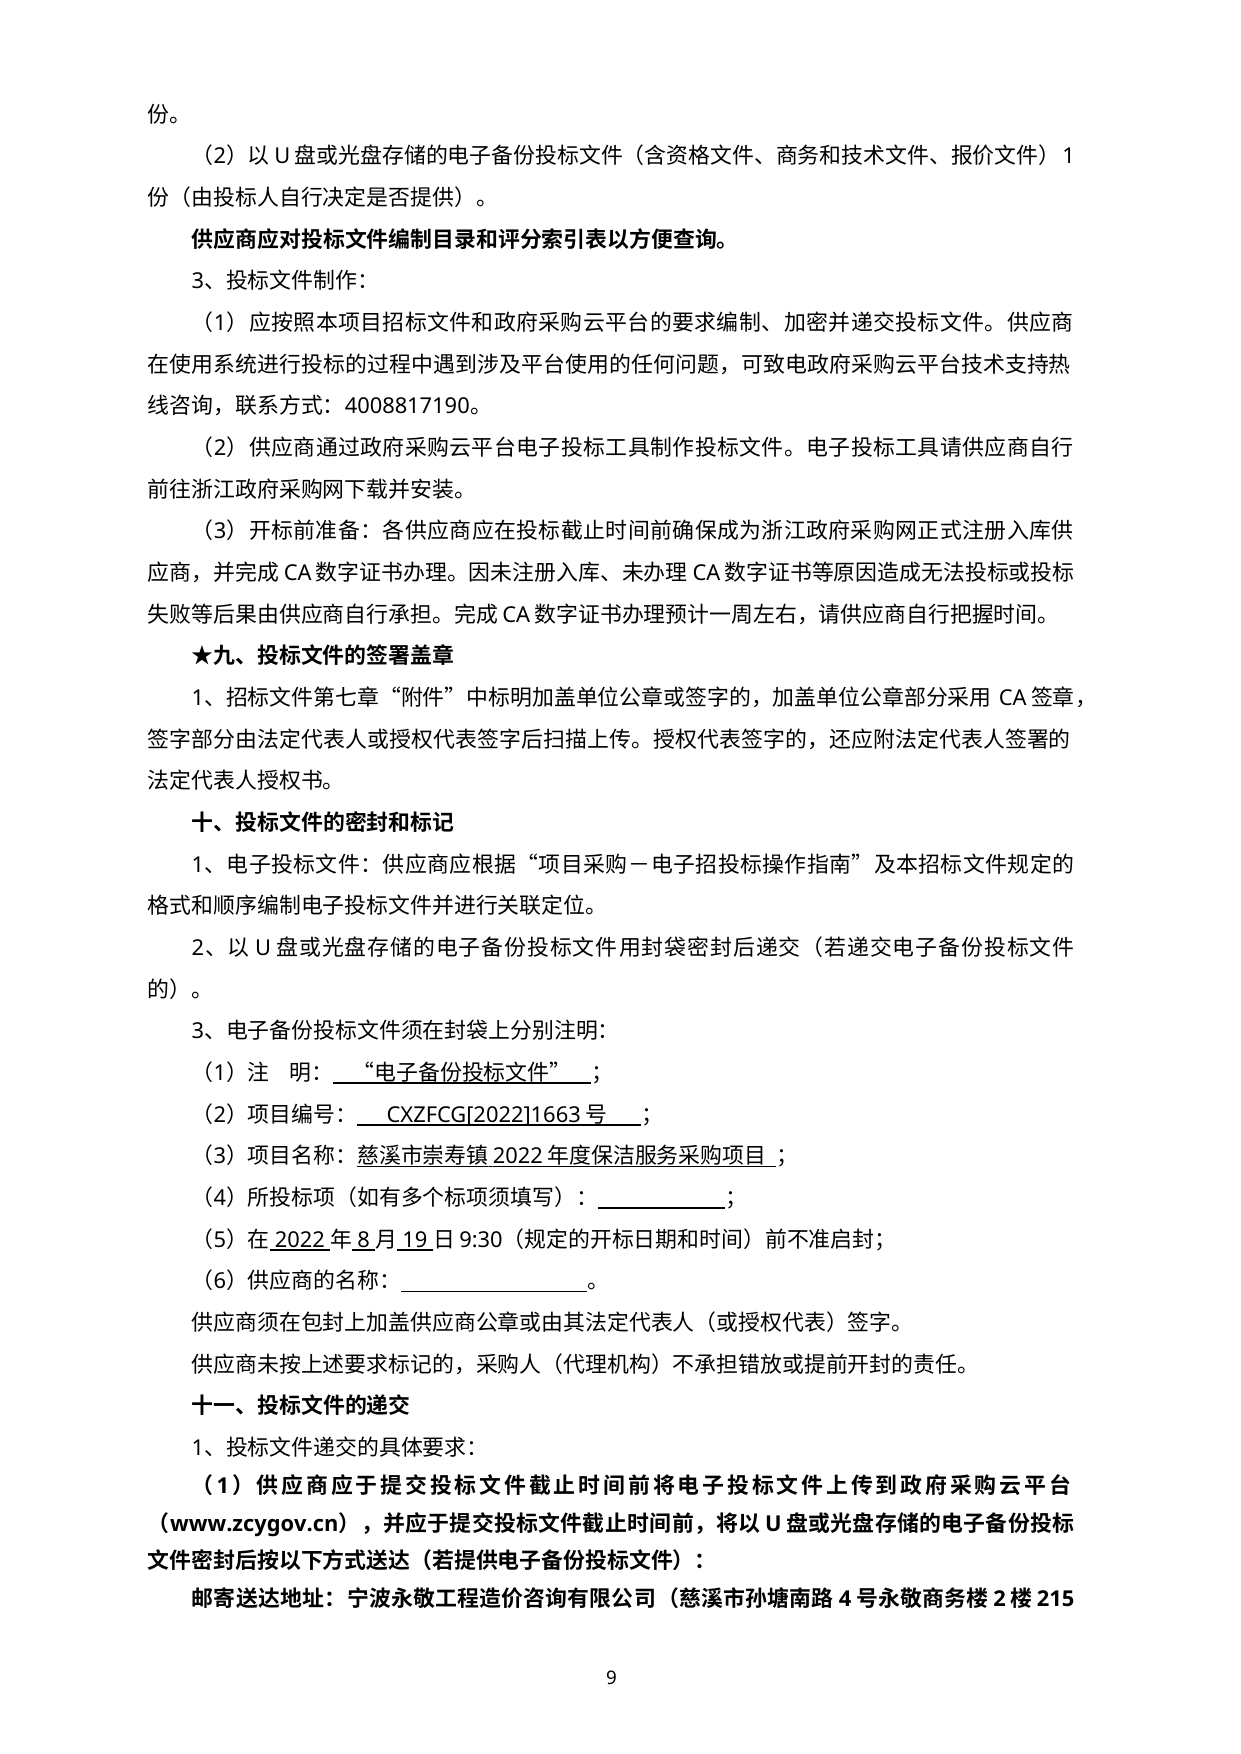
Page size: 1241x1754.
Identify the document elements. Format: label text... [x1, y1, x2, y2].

text 1、招标文件第七章“附件”中标明加盖单位公章或签字的，加盖单位公章部分采用CA签章，签字部分由法定代表人或授权代表签字后扫描上传。授权代表签字的，还应附法定代表人签署的法定代表人授权书。 [148, 672, 1075, 797]
text （2）项目编号： CXZFCG[2022]1663号 ； [148, 1089, 1075, 1131]
text （2）以U盘或光盘存储的电子备份投标文件（含资格文件、商务和技术文件、报价文件）1份（由投标人自行决定是否提供）。 [148, 131, 1075, 214]
text （6）供应商的名称： 。 [148, 1256, 1075, 1297]
text 供应商须在包封上加盖供应商公章或由其法定代表人（或授权代表）签字。 [148, 1297, 1075, 1339]
text 2、以U盘或光盘存储的电子备份投标文件用封袋密封后递交（若递交电子备份投标文件的）。 [148, 922, 1075, 1006]
text 十、投标文件的密封和标记 [148, 797, 1075, 839]
text （2）供应商通过政府采购云平台电子投标工具制作投标文件。电子投标工具请供应商自行前往浙江政府采购网下载并安装。 [148, 422, 1075, 506]
text 1、电子投标文件：供应商应根据“项目采购－电子招投标操作指南”及本招标文件规定的格式和顺序编制电子投标文件并进行关联定位。 [148, 839, 1075, 922]
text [148, 89, 1075, 131]
text 供应商未按上述要求标记的，采购人（代理机构）不承担错放或提前开封的责任。 [148, 1339, 1075, 1381]
text 3、电子备份投标文件须在封袋上分别注明： [148, 1006, 1075, 1047]
text 十一、投标文件的递交 [148, 1381, 1075, 1422]
text （1）应按照本项目招标文件和政府采购云平台的要求编制、加密并递交投标文件。供应商在使用系统进行投标的过程中遇到涉及平台使用的任何问题，可致电政府采购云平台技术支持热线咨询，联系方式：4008817190。 [148, 297, 1075, 422]
text ★九、投标文件的签署盖章 [148, 631, 1075, 672]
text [148, 1576, 1075, 1614]
text （3）项目名称：慈溪市崇寿镇2022年度保洁服务采购项目 ； [148, 1131, 1075, 1172]
text （1）供应商应于提交投标文件截止时间前将电子投标文件上传到政府采购云平台（www.zcygov.cn），并应于提交投标文件截止时间前，将以U盘或光盘存储的电子备份投标文件密封后按以下方式送达（若提供电子备份投标文件）： [148, 1464, 1075, 1576]
text （5）在 2022 年 8 月 19 日9:30（规定的开标日期和时间）前不准启封； [148, 1214, 1075, 1256]
text （3）开标前准备：各供应商应在投标截止时间前确保成为浙江政府采购网正式注册入库供应商，并完成CA数字证书办理。因未注册入库、未办理CA数字证书等原因造成无法投标或投标失败等后果由供应商自行承担。完成CA数字证书办理预计一周左右，请供应商自行把握时间。 [148, 506, 1075, 631]
text 3、投标文件制作： [148, 256, 1075, 297]
text 供应商应对投标文件编制目录和评分索引表以方便查询。 [148, 214, 1075, 256]
text 1、投标文件递交的具体要求： [148, 1422, 1075, 1464]
text （4）所投标项（如有多个标项须填写）： ； [148, 1172, 1075, 1214]
text （1）注 明： “电子备份投标文件” ； [148, 1047, 1075, 1089]
